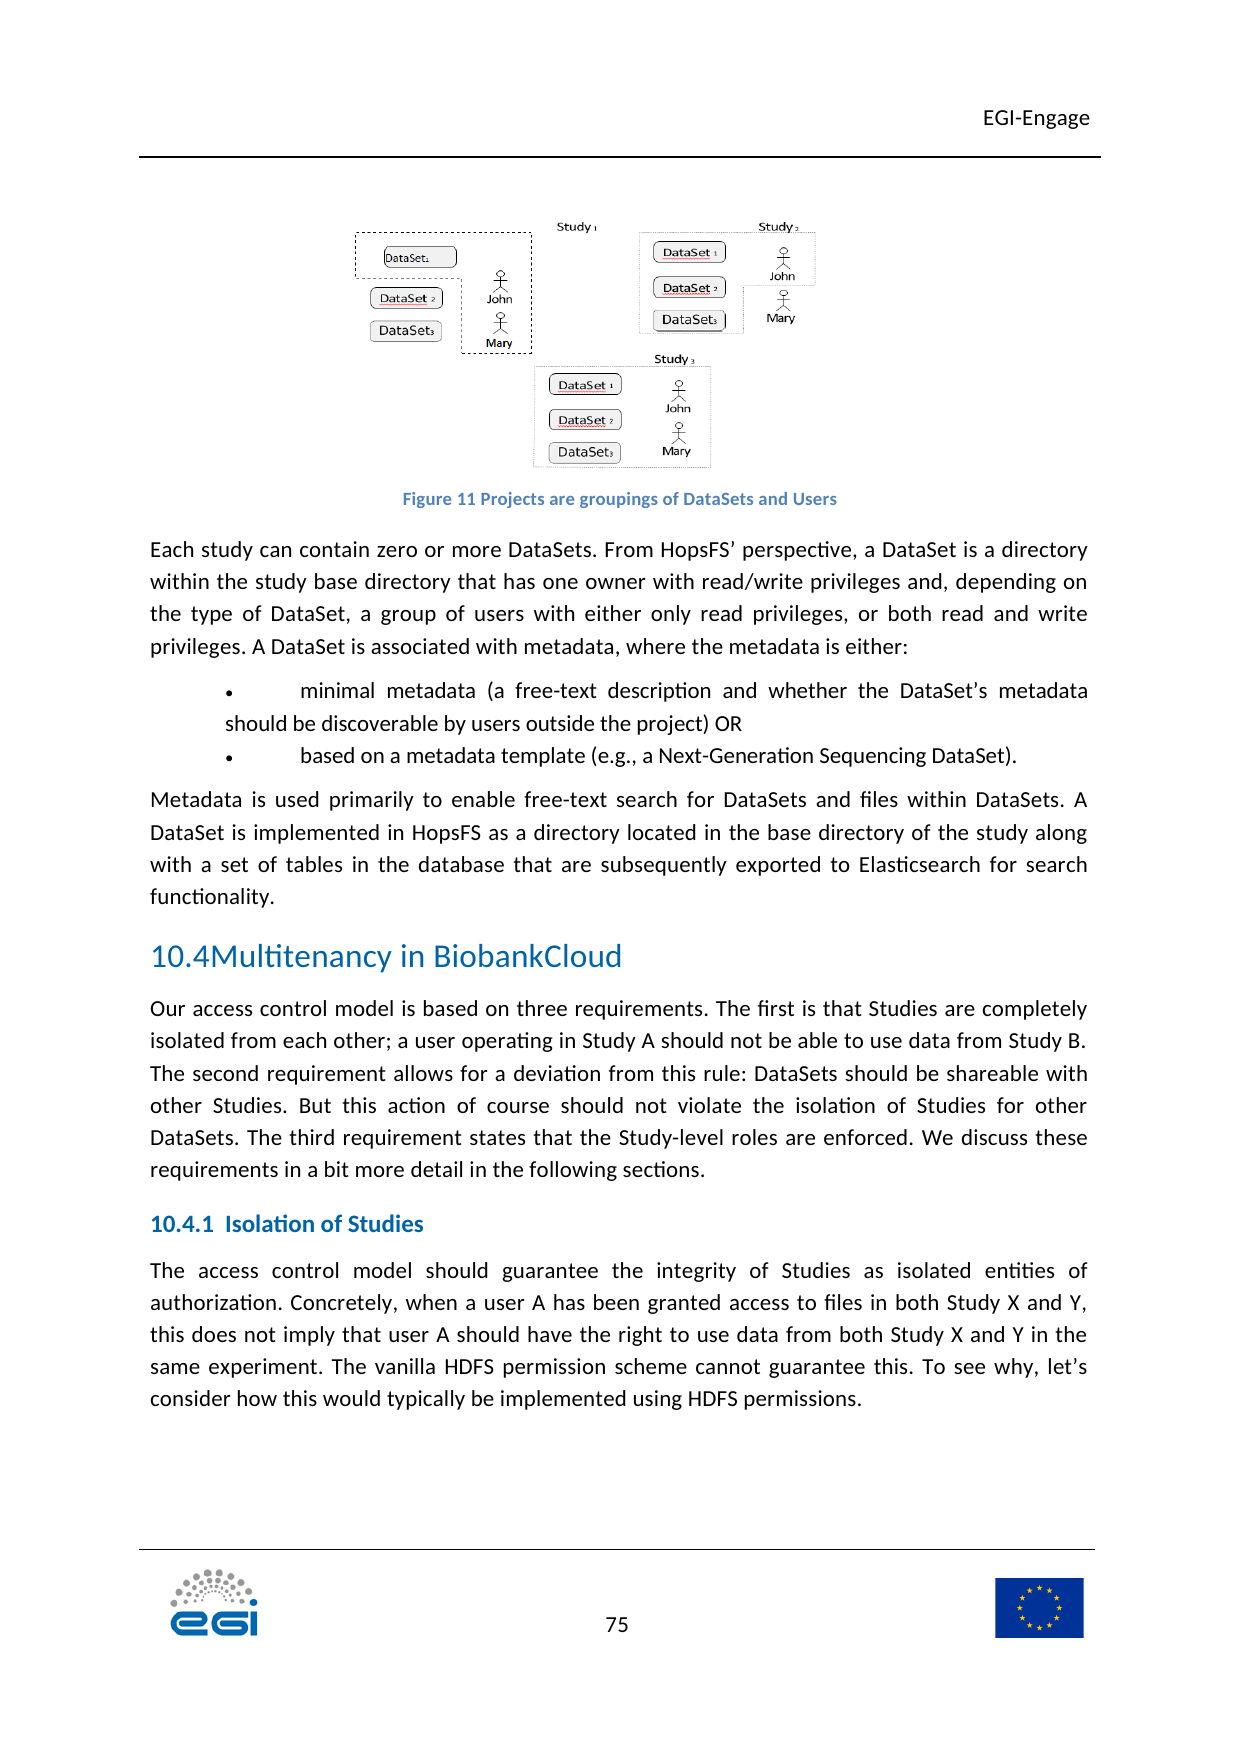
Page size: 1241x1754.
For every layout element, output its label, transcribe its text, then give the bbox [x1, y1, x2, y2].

picture [150, 1567, 276, 1638]
text Each study can contain zero or more DataSets. From HopsFS’ perspective, a DataSet is a directory within the study base directory that has one owner with read/write privileges and, depending on the type of DataSet, a group of users with either only read privileges, or both read and write privileges. A DataSet is associated with metadata, where the metadata is either: [150, 535, 1090, 660]
text Metadata is used primarily to enable free-text search for DataSets and files within DataSets. A DataSet is implemented in HopsFS as a directory located in the base directory of the study along with a set of tables in the database that are subsequently exported to Elasticsearch for search functionality. [150, 786, 1090, 910]
list based on a metadata template (e.g., a Next-Generation Sequencing DataSet). [225, 741, 1090, 769]
text The access control model should guarantee the integrity of Studies as isolated entities of authorization. Concretely, when a user A has been granted access to files in both Study X and Y, this does not imply that user A should have the right to use data from both Study X and Y in the same experiment. The vanilla HDFS permission scheme cannot guarantee this. To see why, let’s consider how this would typically be implemented using HDFS permissions. [150, 1256, 1090, 1413]
subtitle Isolation of Studies [150, 1208, 1090, 1239]
list minimal metadata (a free-text description and whether the DataSet’s metadata should be discoverable by users outside the project) OR [225, 676, 1090, 737]
text Our access control model is based on three requirements. The first is that Studies are completely isolated from each other; a user operating in Study A should not be able to use data from Study B. The second requirement allows for a deviation from this rule: DataSets should be shareable with other Studies. But this action of course should not violate the isolation of Studies for other DataSets. The third requirement states that the Study-level roles are enforced. We discuss these requirements in a bit more detail in the following sections. [150, 994, 1090, 1183]
picture [995, 1578, 1084, 1638]
text Figure 11 Projects are groupings of DataSets and Users [150, 487, 1090, 510]
subtitle Multitenancy in BiobankCloud [150, 935, 1090, 976]
